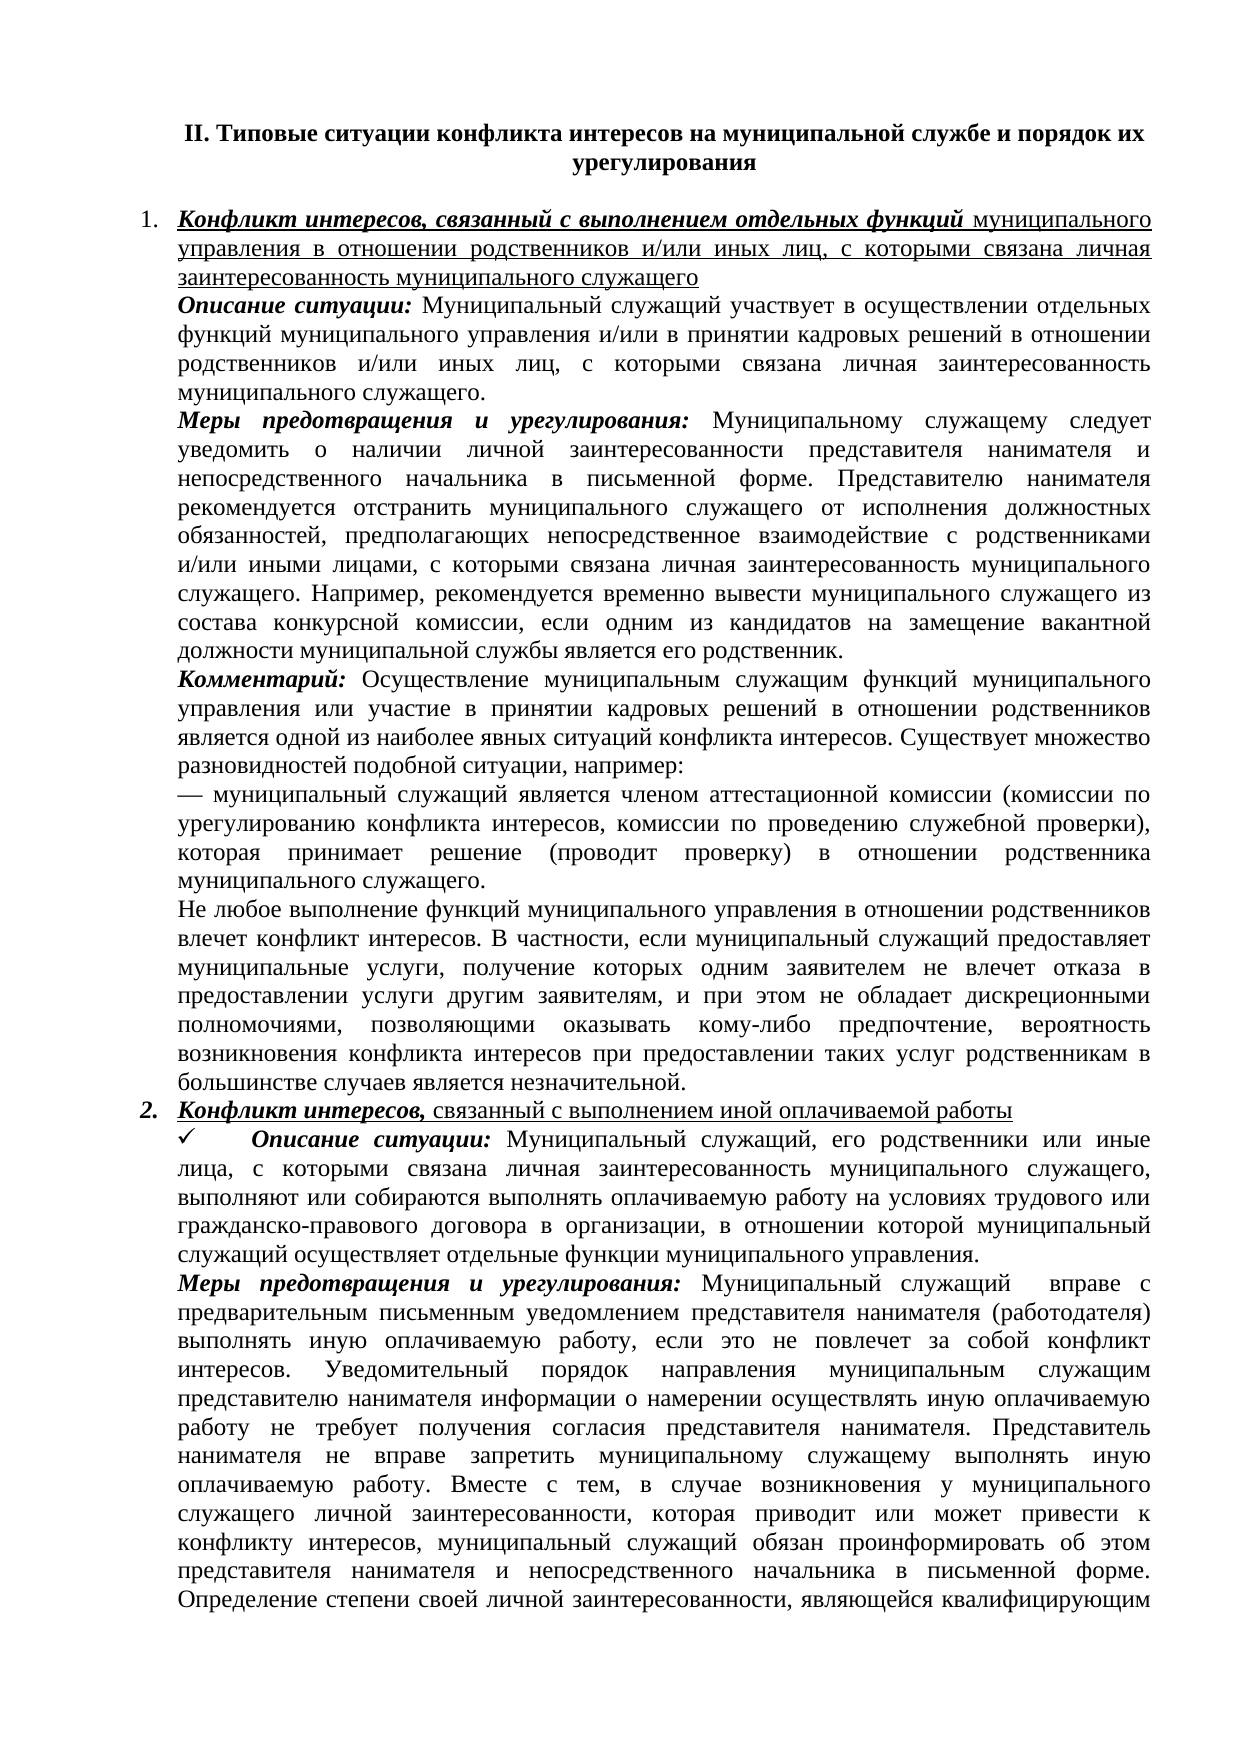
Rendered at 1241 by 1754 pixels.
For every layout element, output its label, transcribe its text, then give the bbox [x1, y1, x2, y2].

text Описание ситуации: Муниципальный служащий участвует в осуществлении отдельных функций муниципального управления и/или в принятии кадровых решений в отношении родственников и/или иных лиц, с которыми связана личная заинтересованность муниципального служащего. [177, 291, 1152, 406]
list Конфликт интересов, связанный с выполнением отдельных функций муниципального управления в отношении родственников и/или иных лиц, с которыми связана личная заинтересованность муниципального служащего [140, 204, 1152, 291]
list Конфликт интересов, связанный с выполнением иной оплачиваемой работы [140, 1096, 1152, 1124]
text Комментарий: Осуществление муниципальным служащим функций муниципального управления или участие в принятии кадровых решений в отношении родственников является одной из наиболее явных ситуаций конфликта интересов. Существует множество разновидностей подобной ситуации, например: [177, 664, 1152, 779]
list Описание ситуации: Муниципальный служащий, его родственники или иные лица, с которыми связана личная заинтересованность муниципального служащего, выполняют или собираются выполнять оплачиваемую работу на условиях трудового или гражданско-правового договора в организации, в отношении которой муниципальный служащий осуществляет отдельные функции муниципального управления. [176, 1124, 1152, 1268]
text — муниципальный служащий является членом аттестационной комиссии (комиссии по урегулированию конфликта интересов, комиссии по проведению служебной проверки), которая принимает решение (проводит проверку) в отношении родственника муниципального служащего. [177, 779, 1152, 894]
text II. Типовые ситуации конфликта интересов на муниципальной службе и порядок их урегулирования [177, 118, 1152, 176]
text Меры предотвращения и урегулирования: Муниципальному служащему следует уведомить о наличии личной заинтересованности представителя нанимателя и непосредственного начальника в письменной форме. Представителю нанимателя рекомендуется отстранить муниципального служащего от исполнения должностных обязанностей, предполагающих непосредственное взаимодействие с родственниками и/или иными лицами, с которыми связана личная заинтересованность муниципального служащего. Например, рекомендуется временно вывести муниципального служащего из состава конкурсной комиссии, если одним из кандидатов на замещение вакантной должности муниципальной службы является его родственник. [177, 406, 1152, 664]
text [177, 1268, 1152, 1613]
text Не любое выполнение функций муниципального управления в отношении родственников влечет конфликт интересов. В частности, если муниципальный служащий предоставляет муниципальные услуги, получение которых одним заявителем не влечет отказа в предоставлении услуги другим заявителям, и при этом не обладает дискреционными полномочиями, позволяющими оказывать кому-либо предпочтение, вероятность возникновения конфликта интересов при предоставлении таких услуг родственникам в большинстве случаев является незначительной. [177, 894, 1152, 1096]
